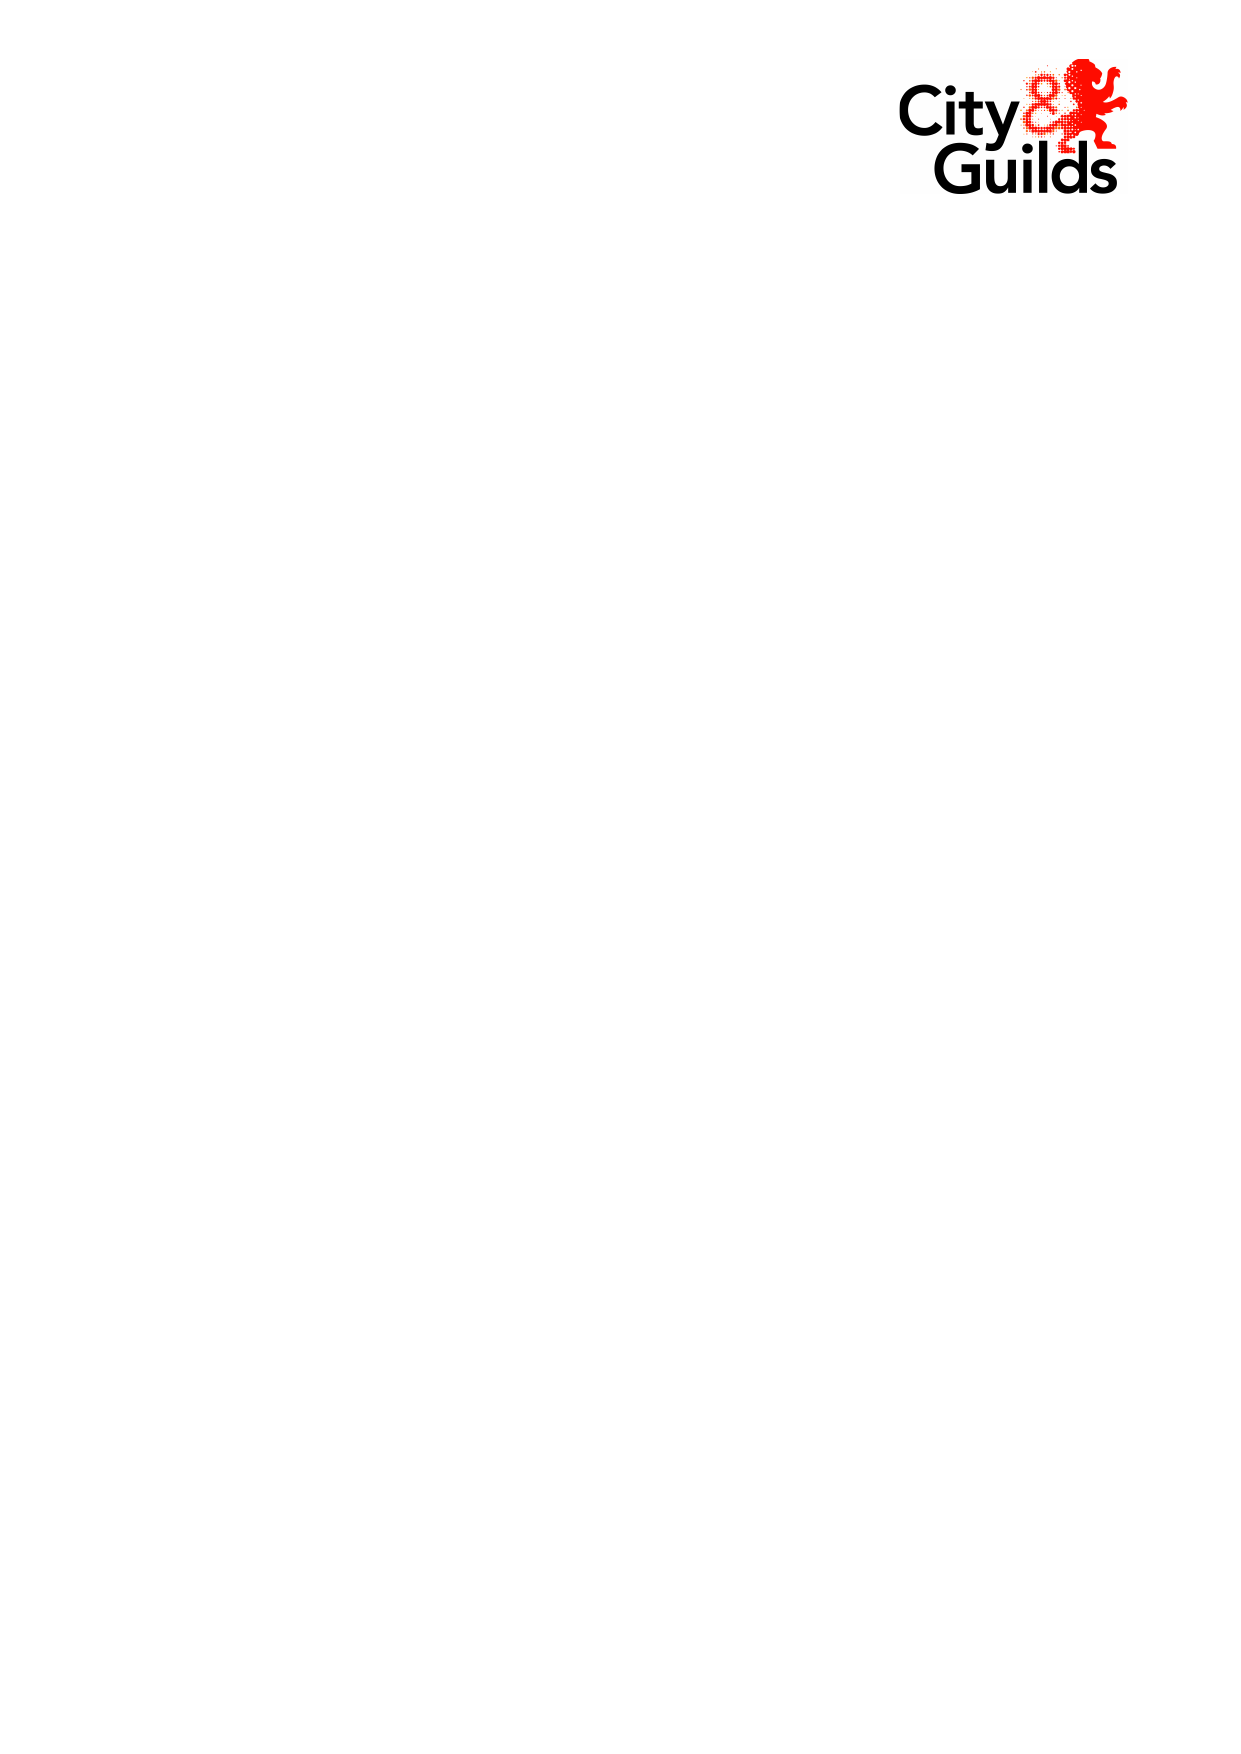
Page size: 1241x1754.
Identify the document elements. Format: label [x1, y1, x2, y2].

picture [899, 59, 1128, 194]
